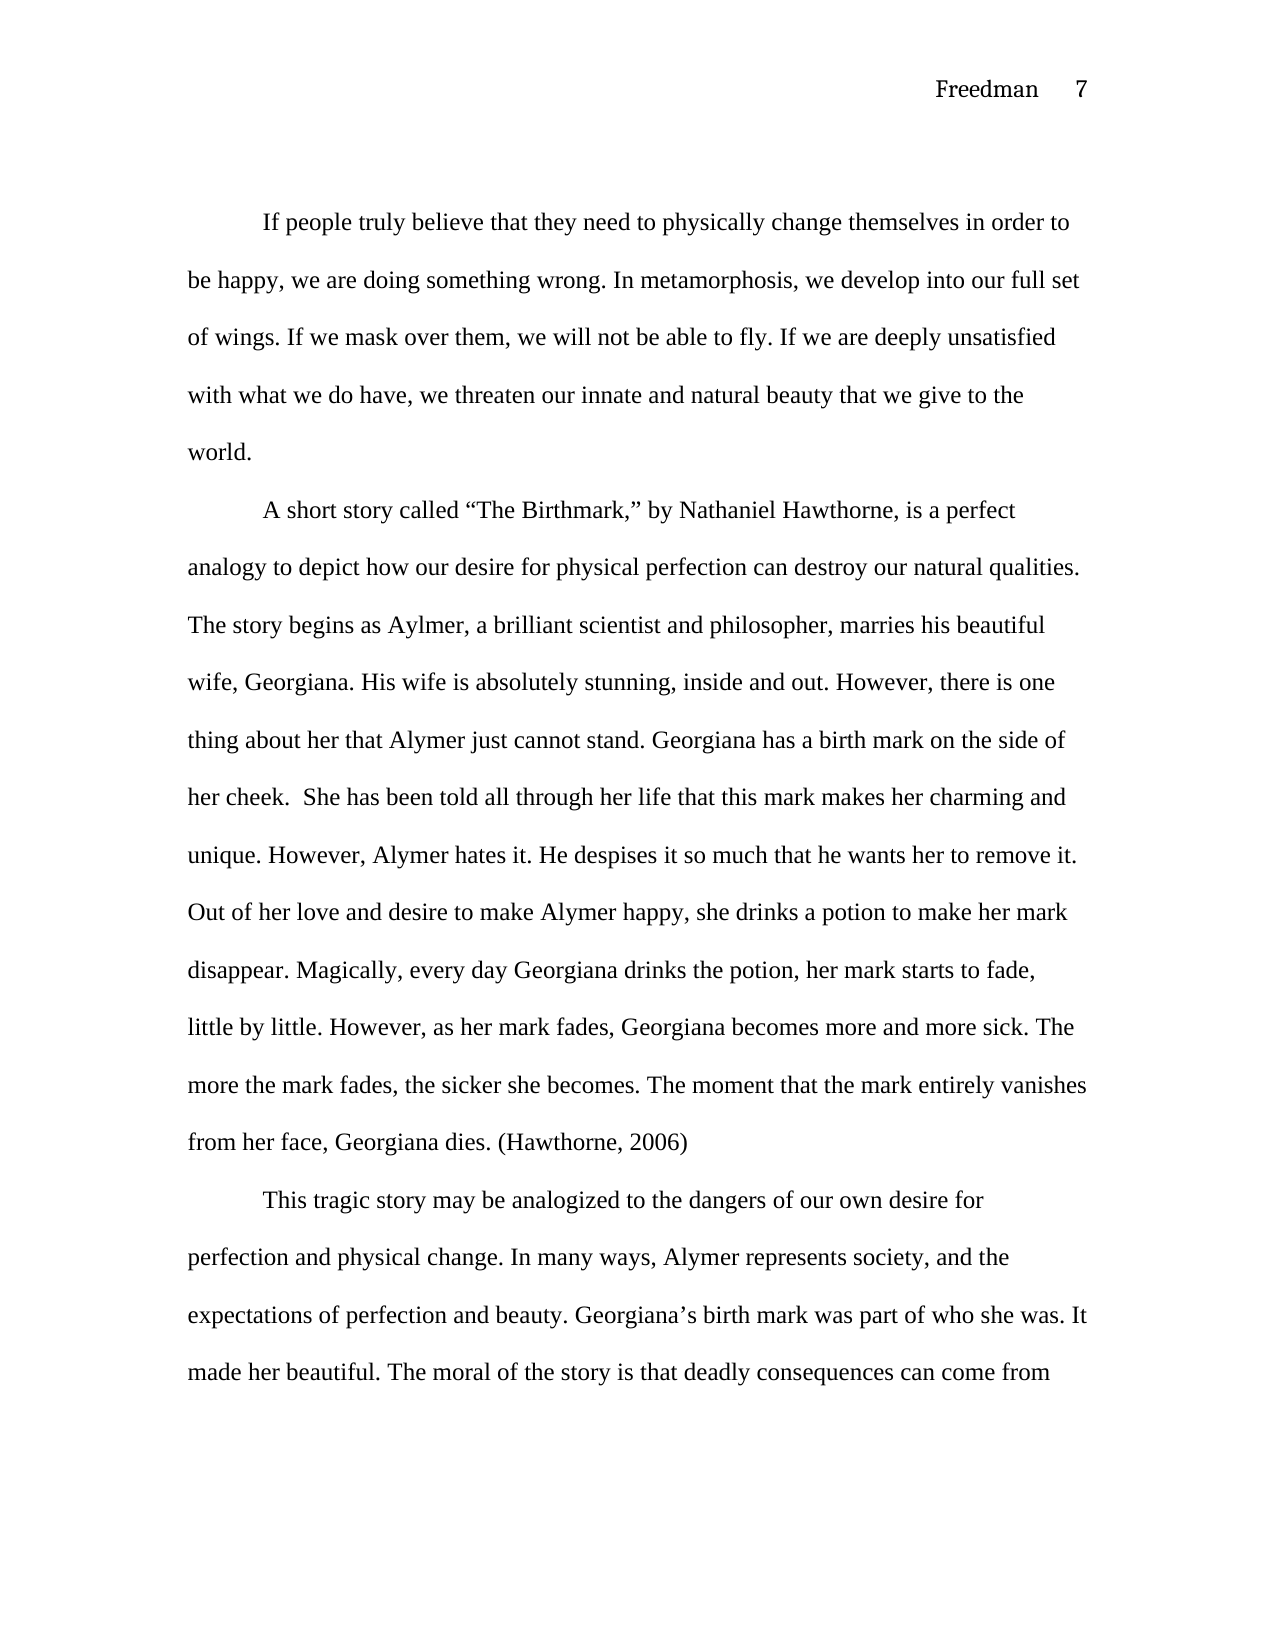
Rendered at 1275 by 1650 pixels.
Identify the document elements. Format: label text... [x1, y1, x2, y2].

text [187, 1185, 1087, 1386]
text A short story called “The Birthmark,” by Nathaniel Hawthorne, is a perfect analogy to depict how our desire for physical perfection can destroy our natural qualities. The story begins as Aylmer, a brilliant scientist and philosopher, marries his beautiful wife, Georgiana. His wife is absolutely stunning, inside and out. However, there is one thing about her that Alymer just cannot stand. Georgiana has a birth mark on the side of her cheek. She has been told all through her life that this mark makes her charming and unique. However, Alymer hates it. He despises it so much that he wants her to remove it. Out of her love and desire to make Alymer happy, she drinks a potion to make her mark disappear. Magically, every day Georgiana drinks the potion, her mark starts to fade, little by little. However, as her mark fades, Georgiana becomes more and more sick. The more the mark fades, the sicker she becomes. The moment that the mark entirely vanishes from her face, Georgiana dies. (Hawthorne, 2006) [187, 495, 1087, 1156]
text If people truly believe that they need to physically change themselves in order to be happy, we are doing something wrong. In metamorphosis, we develop into our full set of wings. If we mask over them, we will not be able to fly. If we are deeply unsatisfied with what we do have, we threaten our innate and natural beauty that we give to the world. [187, 207, 1087, 466]
